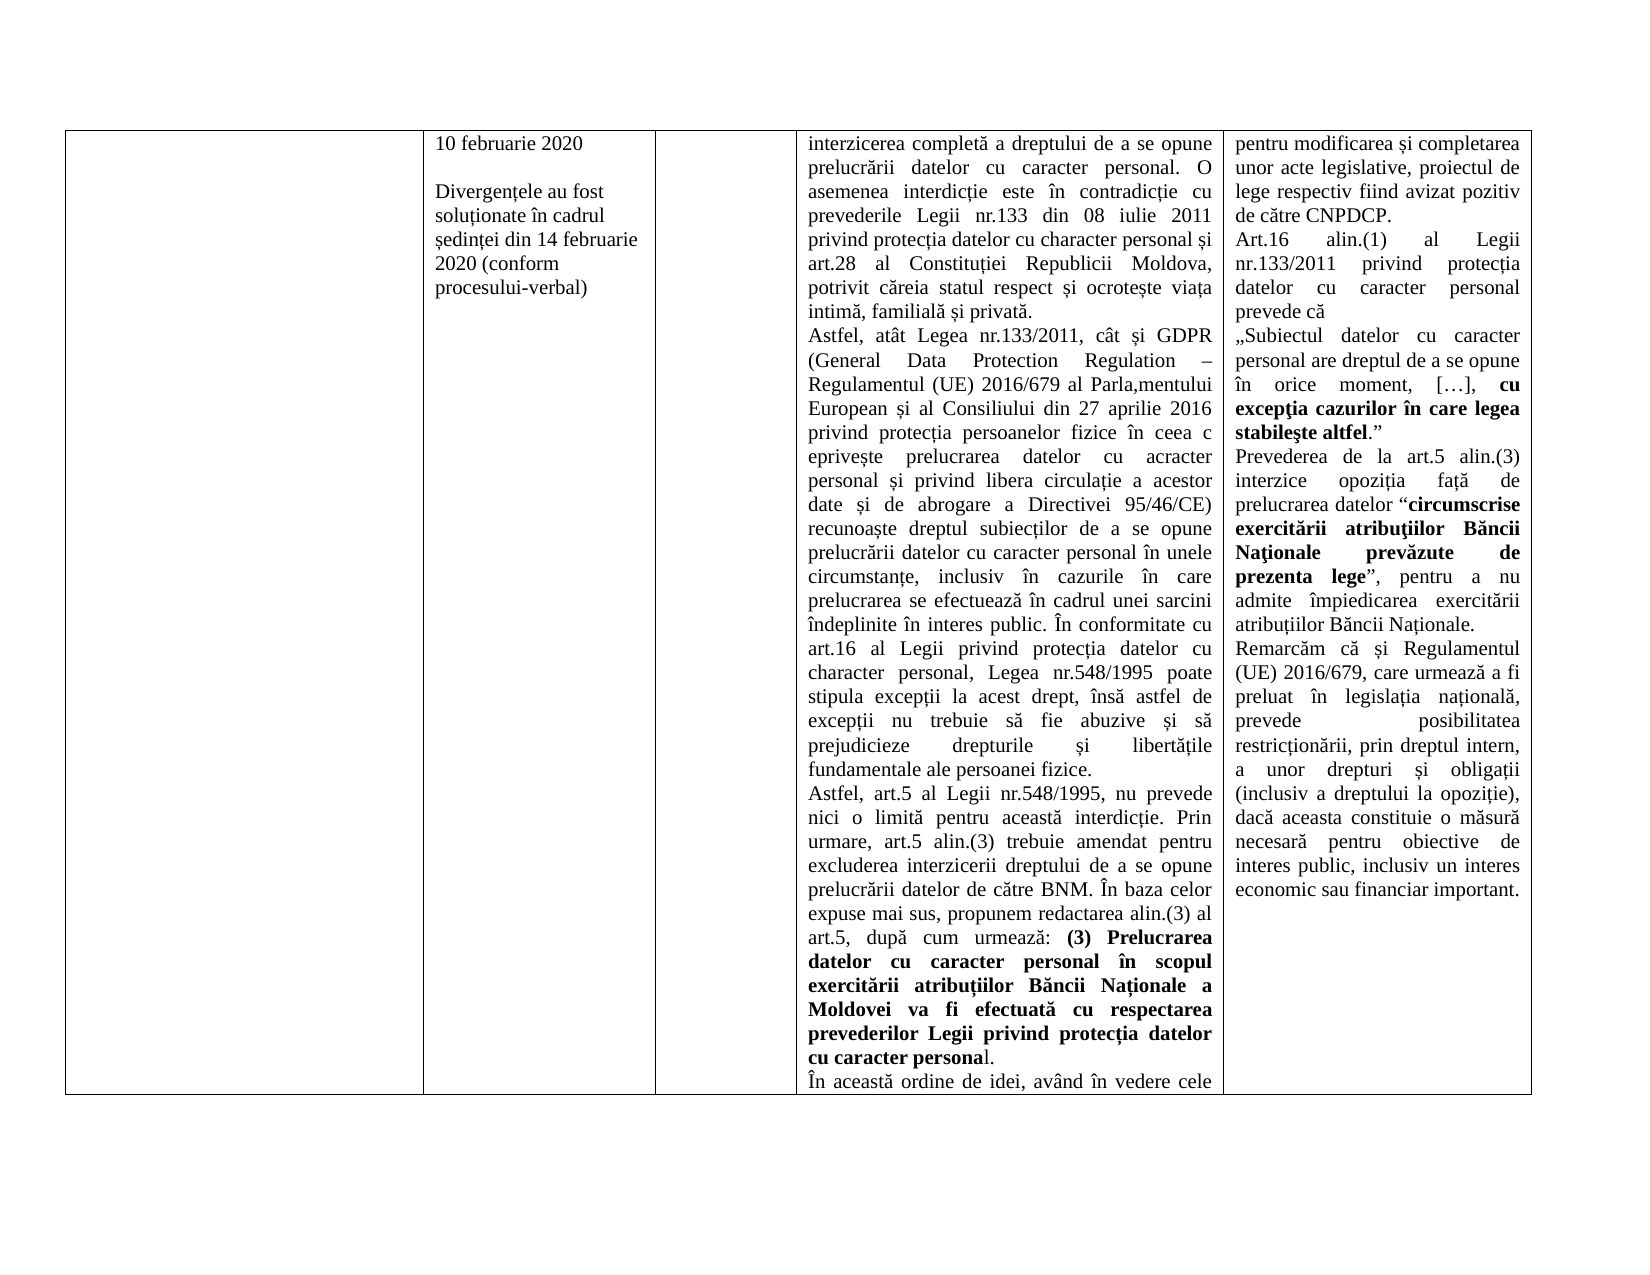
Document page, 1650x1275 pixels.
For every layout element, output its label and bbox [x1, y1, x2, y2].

table_cell [66, 131, 423, 1093]
table_cell [656, 131, 796, 1093]
table_cell [797, 131, 1223, 1093]
table_cell [1224, 131, 1531, 1093]
table_cell [424, 131, 655, 1093]
